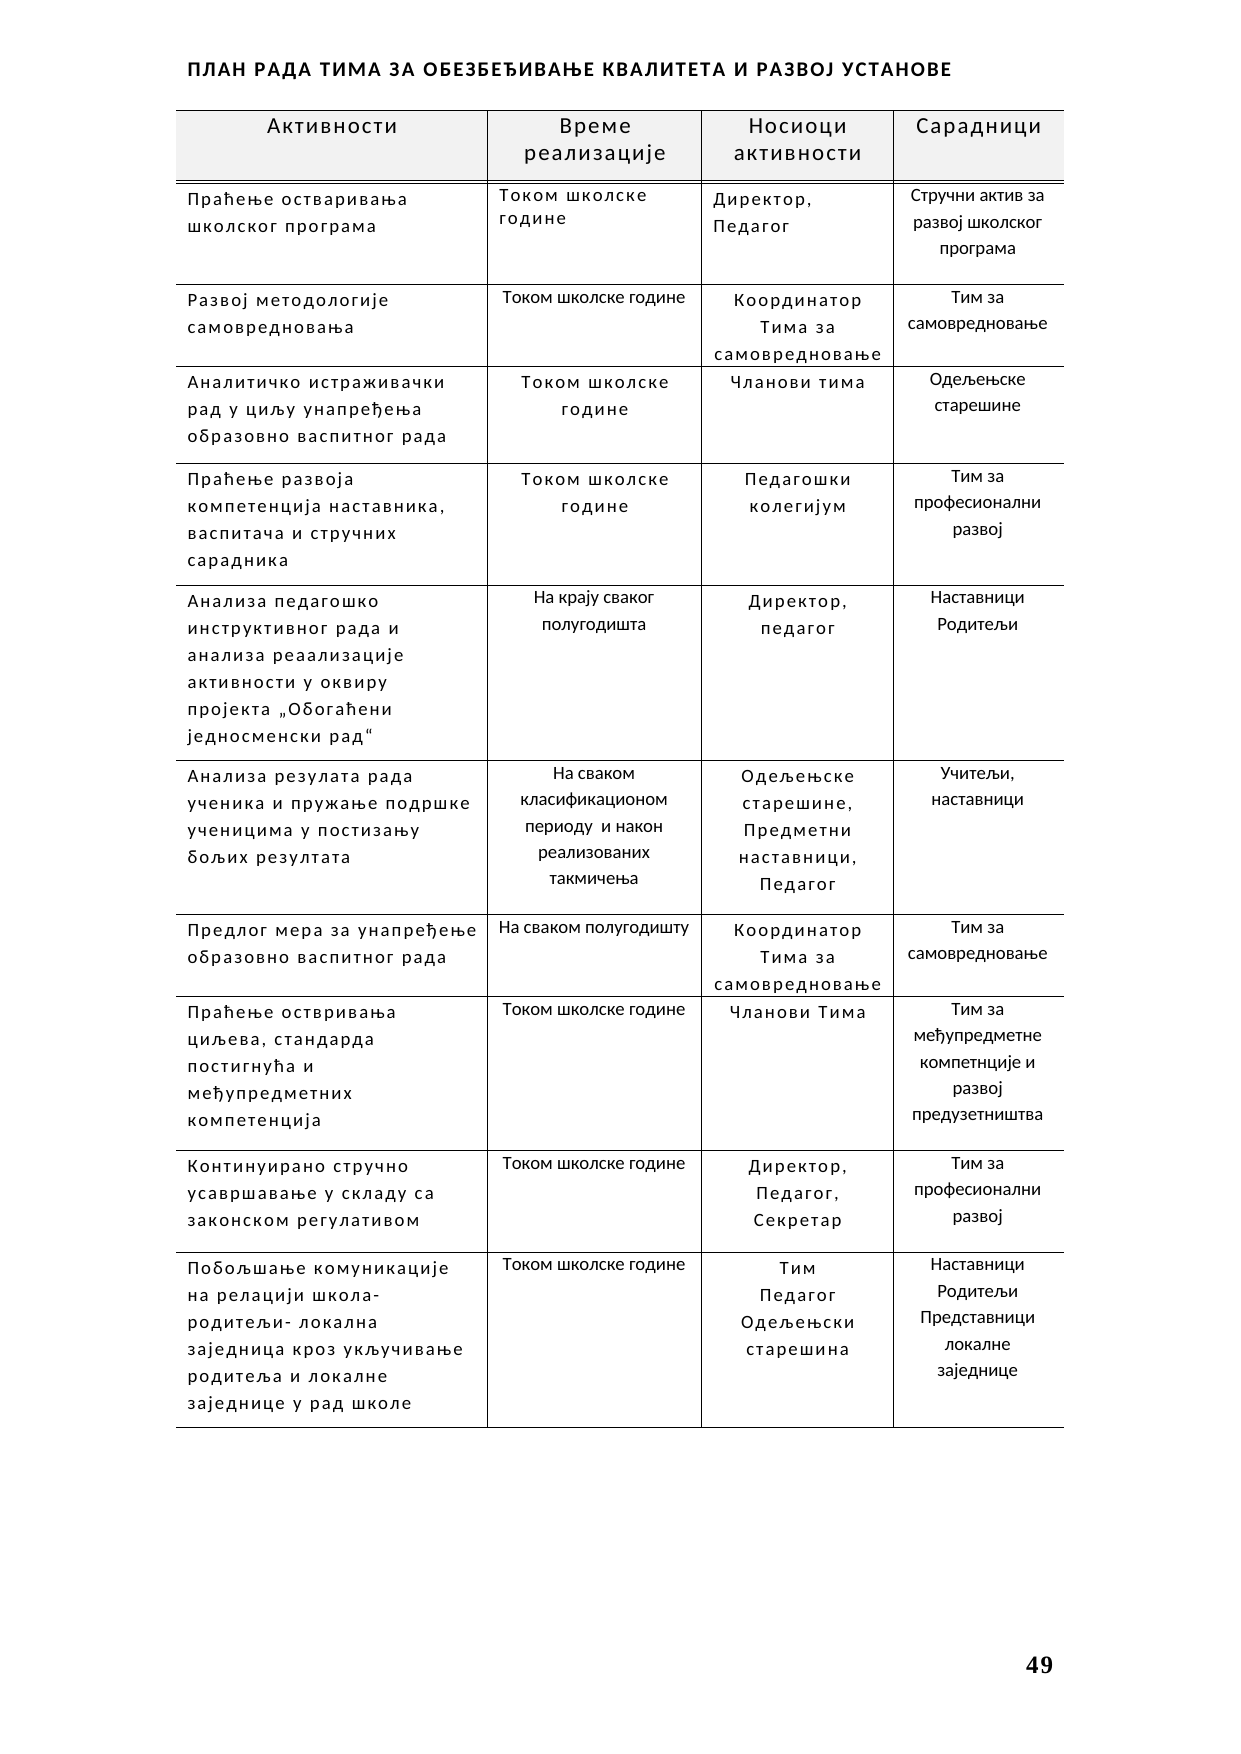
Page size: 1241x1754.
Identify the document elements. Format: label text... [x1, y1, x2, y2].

table_cell Праћење оствривања циљева, стандарда постигнућа и међупредметних компетенција [176, 997, 487, 1150]
table_cell Праћење развоја компетенција наставника, васпитача и стручних сарадника [176, 464, 487, 585]
table_cell На сваком класификационом периоду и након реализованих такмичења [488, 761, 701, 914]
table_cell Током школске године [488, 464, 701, 585]
table_cell Развој методологије самовредновања [176, 285, 487, 366]
table_cell На крају сваког полугодишта [488, 586, 701, 760]
table_header Носиоци активности [702, 111, 893, 180]
table_cell Стручни актив за развој школског програма [894, 184, 1064, 284]
table_cell Током школске године [488, 285, 701, 366]
table_cell Тим за самовредновање [894, 915, 1064, 996]
table_cell Координатор Тима за самовредновање [702, 915, 893, 996]
table_cell Наставници Родитељи Представници локалне заједнице [894, 1253, 1064, 1427]
table_cell Тим за професионални развој [894, 464, 1064, 585]
table_cell Директор, Педагог [702, 184, 893, 284]
table_header Сарадници [894, 111, 1064, 180]
table_cell Током школске године [488, 1253, 701, 1427]
table_cell Континуирано стручно усавршавање у складу са законском регулативом [176, 1151, 487, 1252]
table_cell Анализа резулата рада ученика и пружање подршке ученицима у постизању бољих резултата [176, 761, 487, 914]
table_cell Координатор Тима за самовредновање [702, 285, 893, 366]
table_cell Током школске године [488, 1151, 701, 1252]
table_cell Анализа педагошко инструктивног рада и анализа реаализације активности у оквиру пројекта „Обогаћени једносменски рад“ [176, 586, 487, 760]
table_cell Током школске године [488, 367, 701, 463]
table_cell Директор, педагог [702, 586, 893, 760]
table_cell Тим Педагог Одељењски старешина [702, 1253, 893, 1427]
table_header Време реализације [488, 111, 701, 180]
table_cell Одељењске старешине [894, 367, 1064, 463]
table_cell Тим за међупредметне компетнције и развој предузетништва [894, 997, 1064, 1150]
table_cell Учитељи, наставници [894, 761, 1064, 914]
table_cell Одељењске старешине, Предметни наставници, Педагог [702, 761, 893, 914]
table_cell Тим за самовредновање [894, 285, 1064, 366]
table_cell Током школске године [488, 997, 701, 1150]
table_cell Побољшање комуникације на релацији школа- родитељи- локална заједница кроз укључивање родитеља и локалне заједнице у рад школе [176, 1253, 487, 1427]
table_cell Директор, Педагог, Секретар [702, 1151, 893, 1252]
table_cell Наставници Родитељи [894, 586, 1064, 760]
table_header Активности [176, 111, 487, 180]
table_cell Педагошки колегијум [702, 464, 893, 585]
table_cell Током школске године [488, 184, 701, 284]
table_cell Чланови тима [702, 367, 893, 463]
table_cell Чланови Тима [702, 997, 893, 1150]
table_cell Предлог мера за унапређење образовно васпитног рада [176, 915, 487, 996]
table_cell Аналитичко истраживачки рад у циљу унапређења образовно васпитног рада [176, 367, 487, 463]
table_cell Тим за професионални развој [894, 1151, 1064, 1252]
table_cell Праћење остваривања школског програма [176, 184, 487, 284]
table_cell На сваком полугодишту [488, 915, 701, 996]
text ПЛАН РАДА ТИМА ЗА OБЕЗБЕЂИВАЊЕ КВАЛИТЕТА И РАЗВОЈ УСТАНОВЕ [187, 56, 1053, 82]
